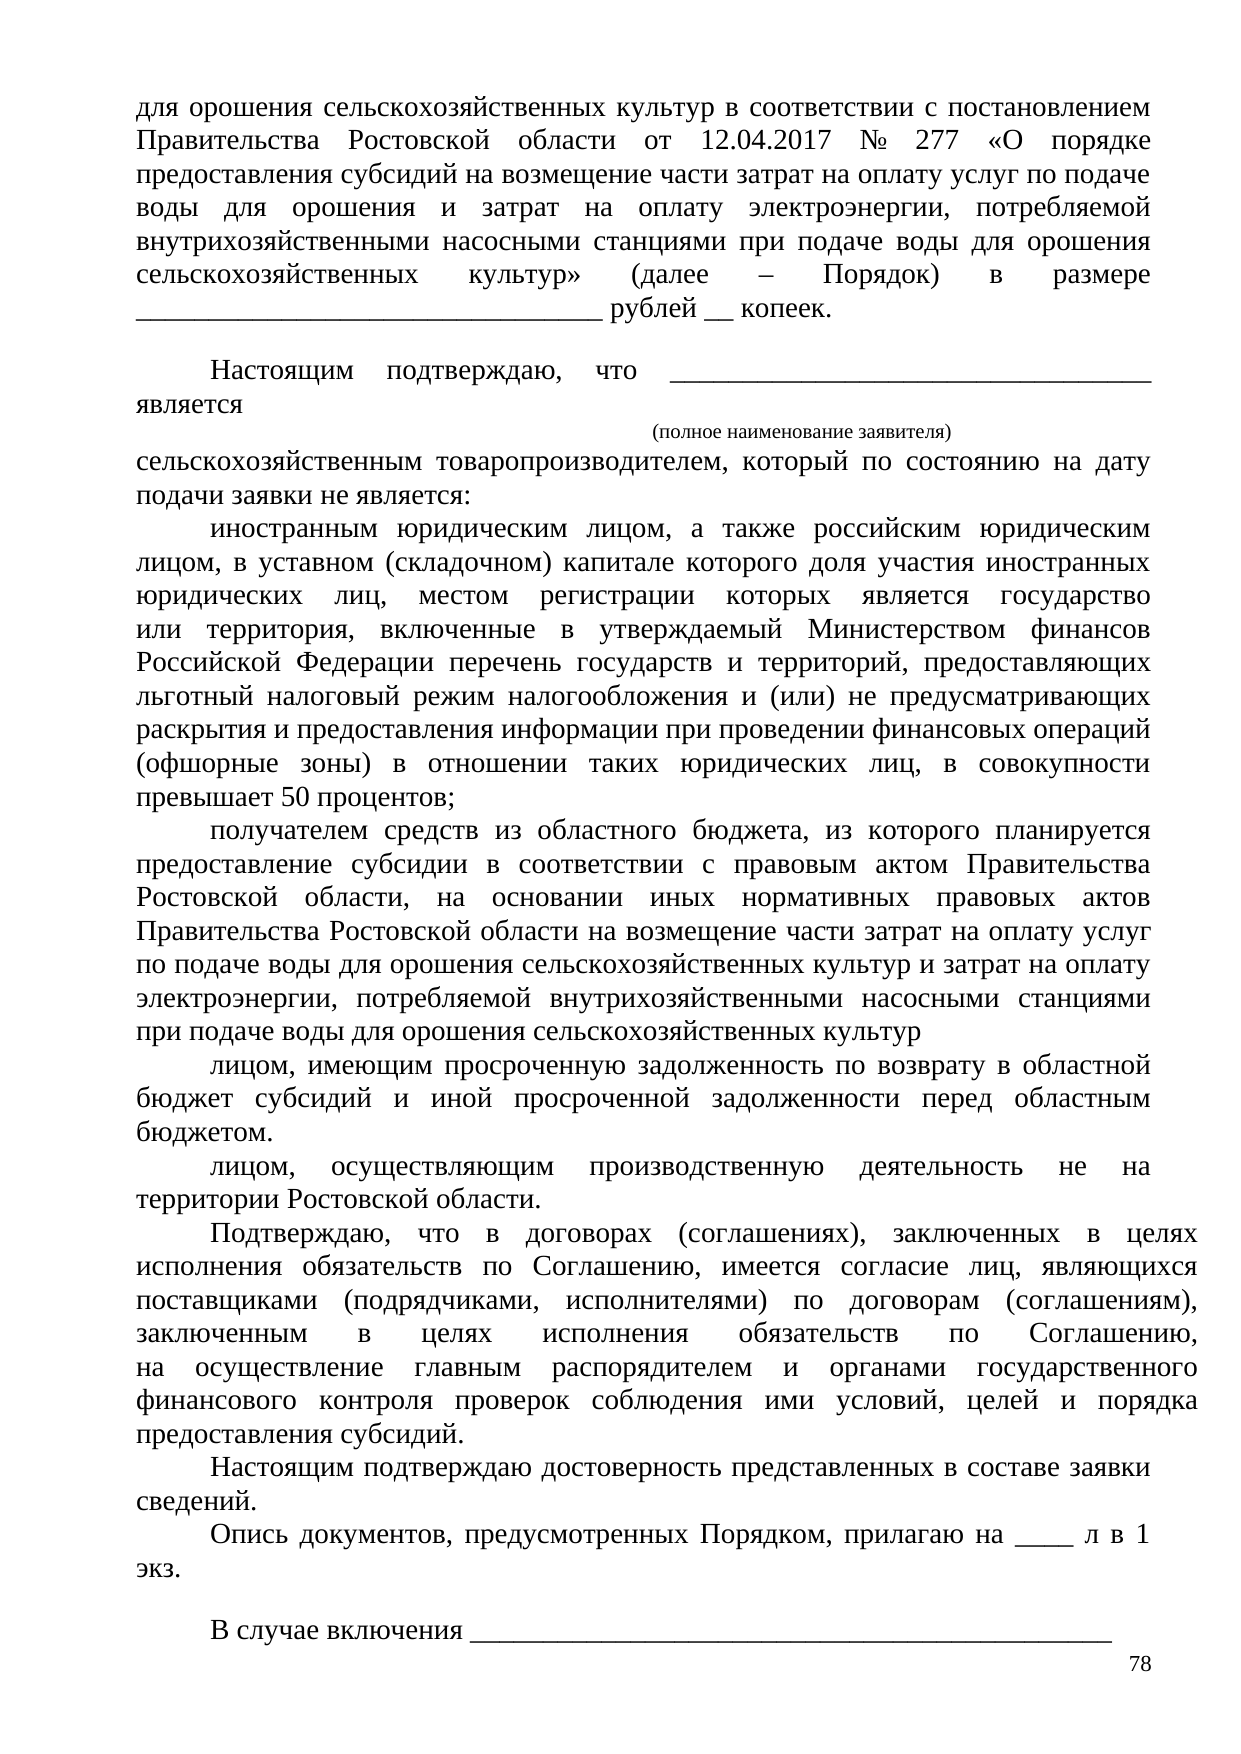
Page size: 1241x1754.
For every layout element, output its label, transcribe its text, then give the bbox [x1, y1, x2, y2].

text лицом, имеющим просроченную задолженность по возврату в областной бюджет субсидий и иной просроченной задолженности перед областным бюджетом. [136, 1047, 1152, 1148]
text В случае включения ____________________________________________ [136, 1612, 1152, 1646]
text лицом, осуществляющим производственную деятельность не на территории Ростовской области. [136, 1148, 1152, 1215]
text Подтверждаю, что в договорах (соглашениях), заключенных в целях исполнения обязательств по Соглашению, имеется согласие лиц, являющихся поставщиками (подрядчиками, исполнителями) по договорам (соглашениям), заключенным в целях исполнения обязательств по Соглашению, на осуществление главным распорядителем и органами государственного финансового контроля проверок соблюдения ими условий, целей и порядка предоставления субсидий. [136, 1215, 1199, 1449]
text Настоящим подтверждаю, что _________________________________ является [136, 352, 1152, 419]
text Настоящим подтверждаю достоверность представленных в составе заявки сведений. [136, 1449, 1152, 1517]
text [136, 89, 1152, 323]
title Опись документов, предусмотренных Порядком, прилагаю на ____ л в 1 экз. [136, 1517, 1152, 1584]
text сельскохозяйственным товаропроизводителем, который по состоянию на дату подачи заявки не является: [136, 443, 1152, 510]
text (полное наименование заявителя) [136, 419, 1152, 443]
text получателем средств из областного бюджета, из которого планируется предоставление субсидии в соответствии с правовым актом Правительства Ростовской области, на основании иных нормативных правовых актов Правительства Ростовской области на возмещение части затрат на оплату услуг по подаче воды для орошения сельскохозяйственных культур и затрат на оплату электроэнергии, потребляемой внутрихозяйственными насосными станциями при подаче воды для орошения сельскохозяйственных культур [136, 812, 1152, 1047]
text иностранным юридическим лицом, а также российским юридическим лицом, в уставном (складочном) капитале которого доля участия иностранных юридических лиц, местом регистрации которых является государство или территория, включенные в утверждаемый Министерством финансов Российской Федерации перечень государств и территорий, предоставляющих льготный налоговый режим налогообложения и (или) не предусматривающих раскрытия и предоставления информации при проведении финансовых операций (офшорные зоны) в отношении таких юридических лиц, в совокупности превышает 50 процентов; [136, 510, 1152, 812]
